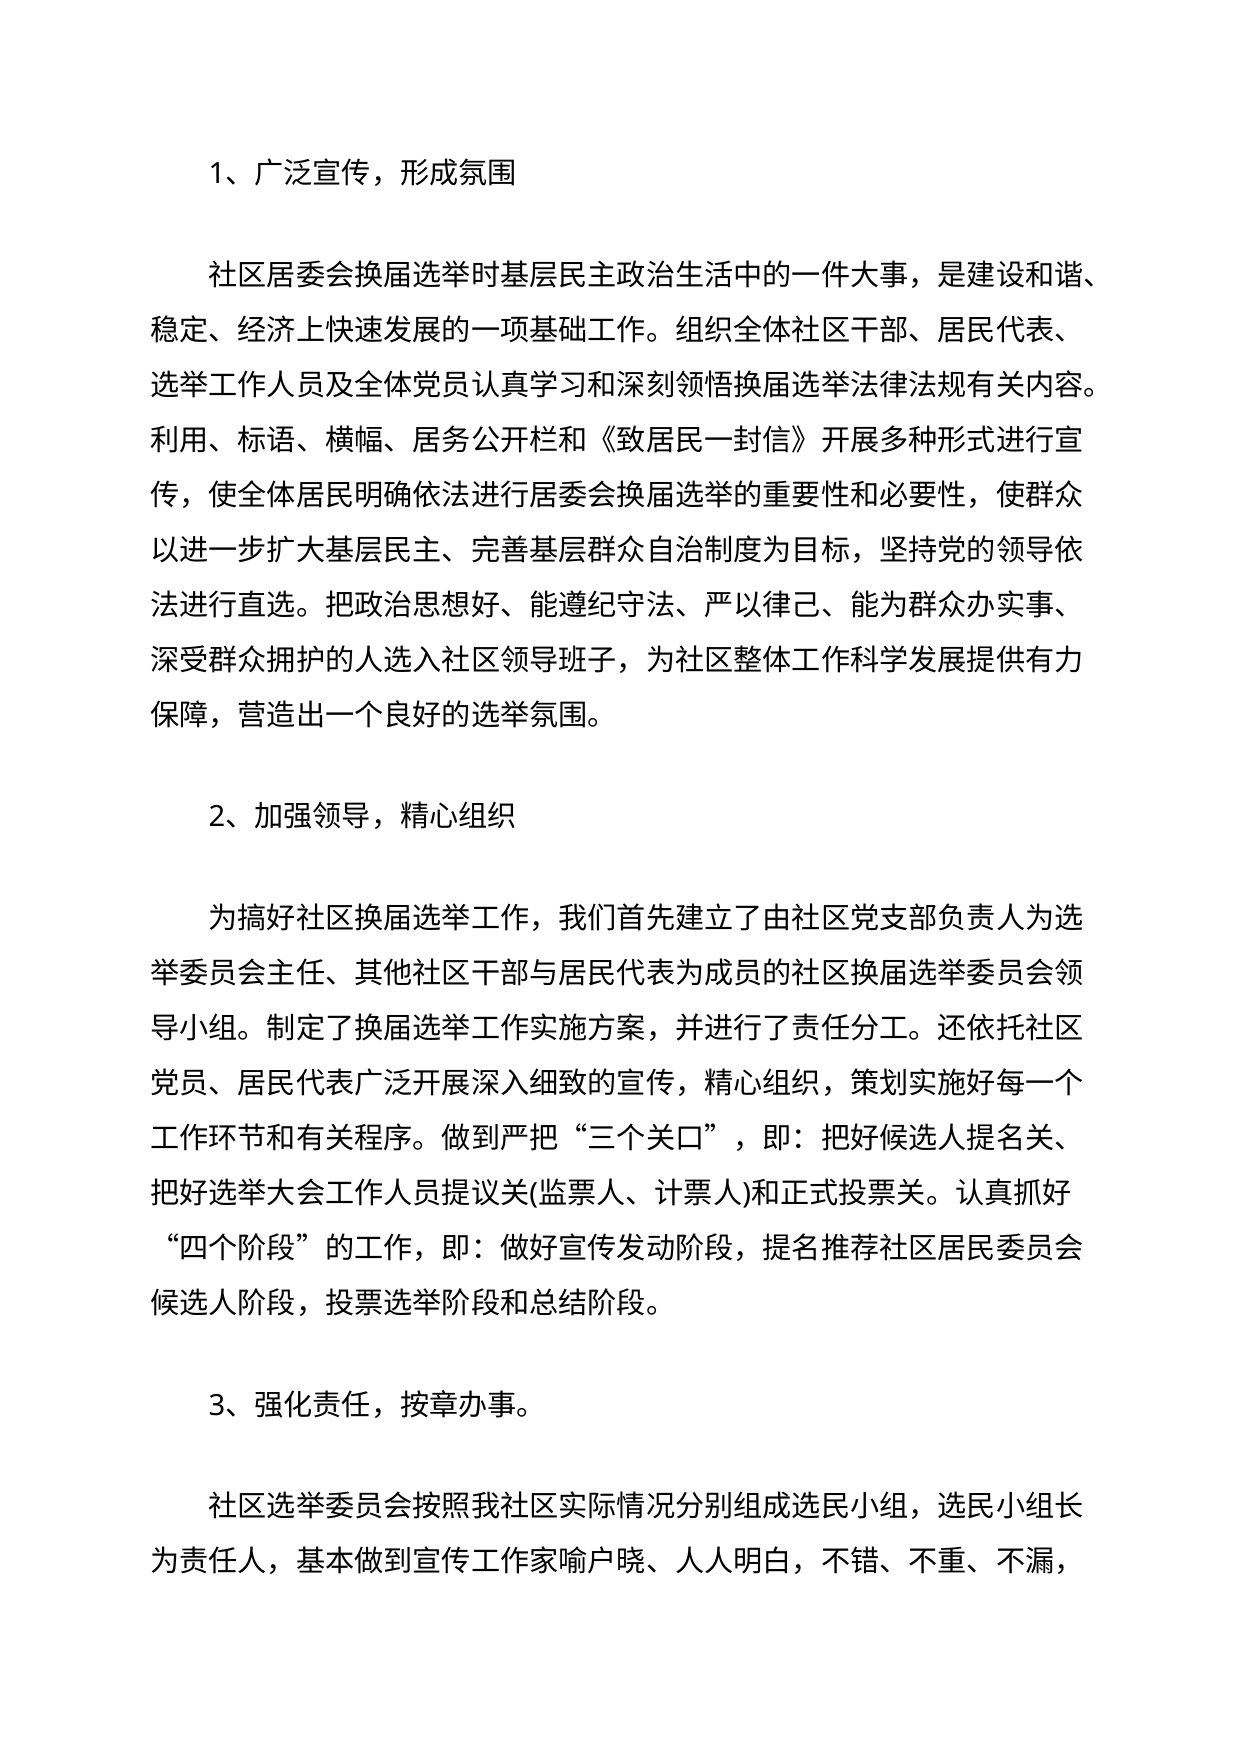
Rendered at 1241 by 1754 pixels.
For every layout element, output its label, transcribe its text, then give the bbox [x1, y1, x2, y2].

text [150, 1483, 1090, 1580]
text 1、广泛宣传，形成氛围 [150, 150, 1090, 192]
text 为搞好社区换届选举工作，我们首先建立了由社区党支部负责人为选举委员会主任、其他社区干部与居民代表为成员的社区换届选举委员会领导小组。制定了换届选举工作实施方案，并进行了责任分工。还依托社区党员、居民代表广泛开展深入细致的宣传，精心组织，策划实施好每一个工作环节和有关程序。做到严把“三个关口”，即：把好候选人提名关、把好选举大会工作人员提议关(监票人、计票人)和正式投票关。认真抓好“四个阶段”的工作，即：做好宣传发动阶段，提名推荐社区居民委员会候选人阶段，投票选举阶段和总结阶段。 [150, 895, 1090, 1322]
text 社区居委会换届选举时基层民主政治生活中的一件大事，是建设和谐、稳定、经济上快速发展的一项基础工作。组织全体社区干部、居民代表、选举工作人员及全体党员认真学习和深刻领悟换届选举法律法规有关内容。利用、标语、横幅、居务公开栏和《致居民一封信》开展多种形式进行宣传，使全体居民明确依法进行居委会换届选举的重要性和必要性，使群众以进一步扩大基层民主、完善基层群众自治制度为目标，坚持党的领导依法进行直选。把政治思想好、能遵纪守法、严以律己、能为群众办实事、深受群众拥护的人选入社区领导班子，为社区整体工作科学发展提供有力保障，营造出一个良好的选举氛围。 [150, 252, 1090, 733]
text 2、加强领导，精心组织 [150, 793, 1090, 835]
text 3、强化责任，按章办事。 [150, 1381, 1090, 1423]
